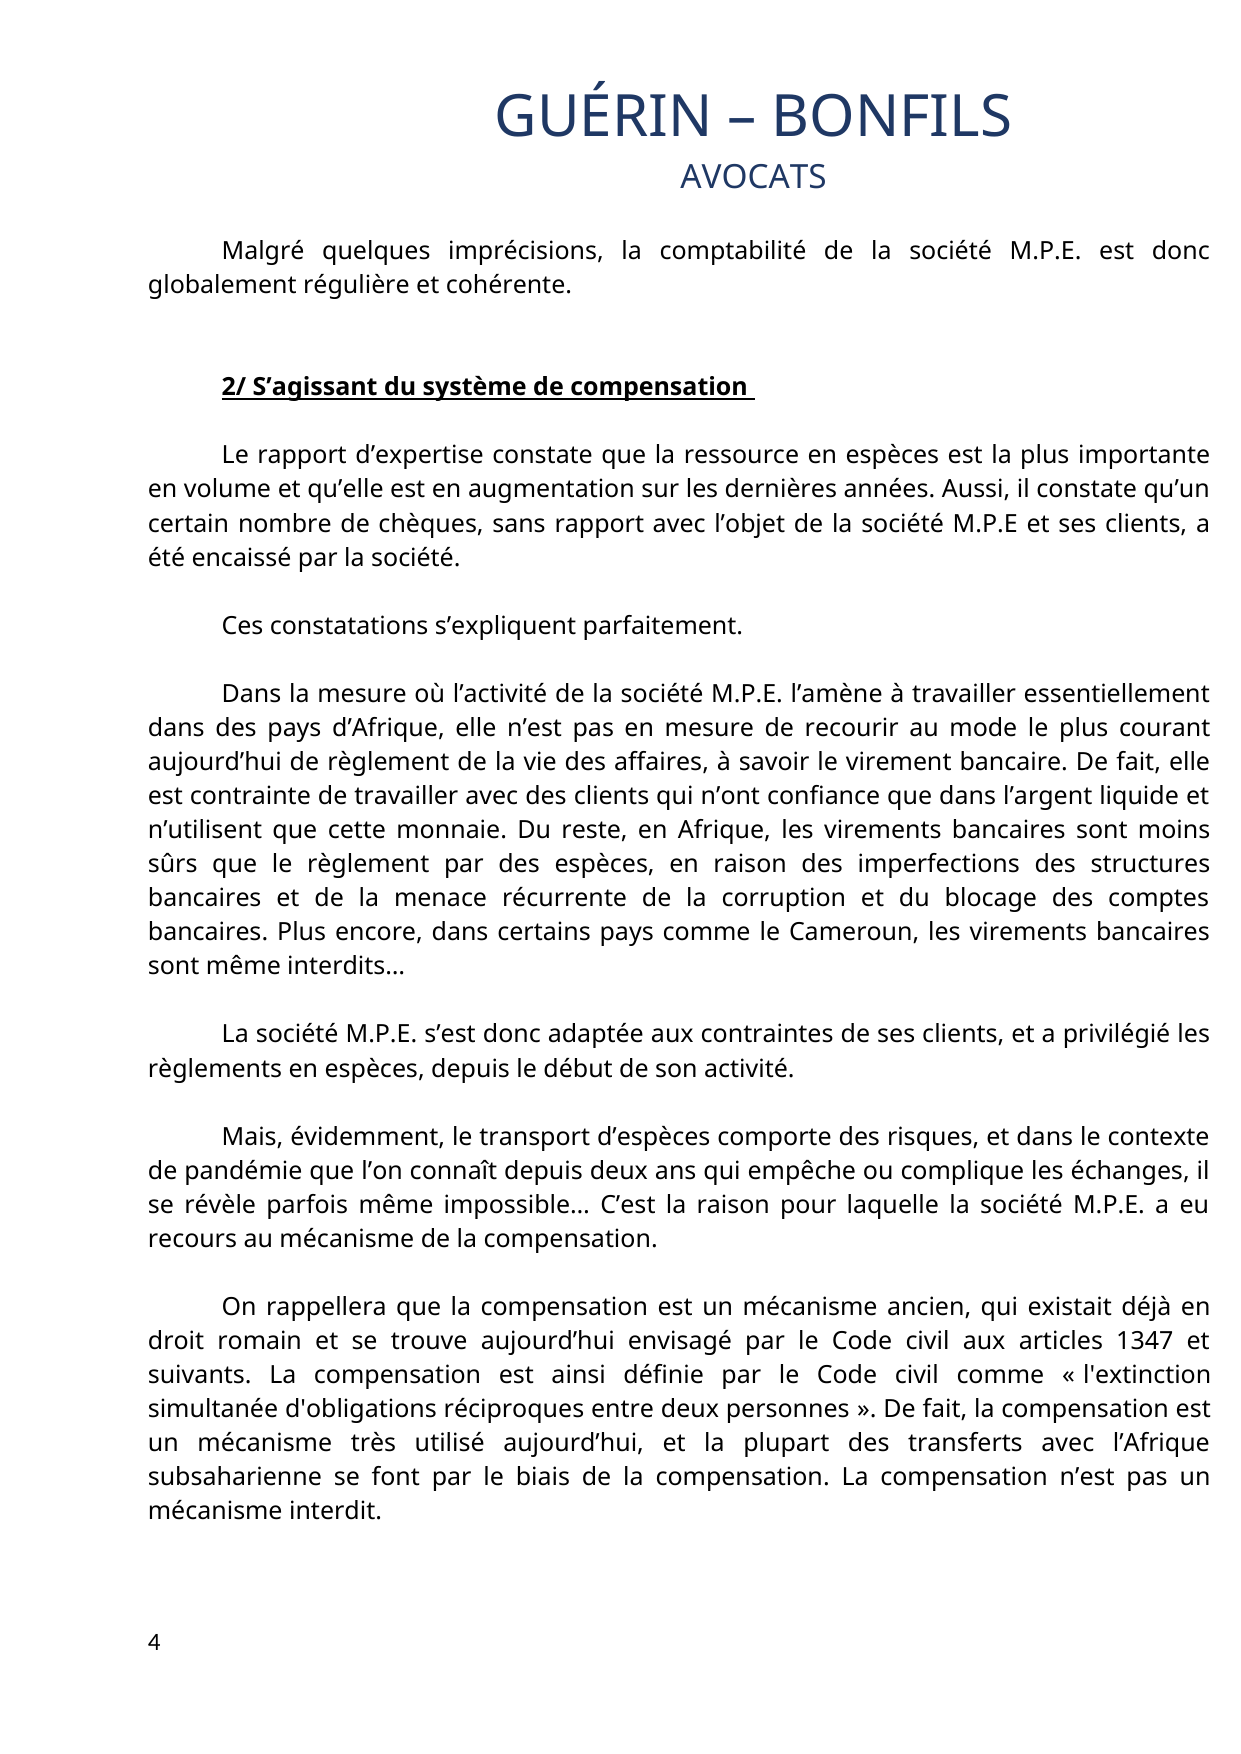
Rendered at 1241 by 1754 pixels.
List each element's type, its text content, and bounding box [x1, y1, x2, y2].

text Malgré quelques imprécisions, la comptabilité de la société M.P.E. est donc globalement régulière et cohérente. [148, 233, 1211, 301]
text La société M.P.E. s’est donc adaptée aux contraintes de ses clients, et a privilégié les règlements en espèces, depuis le début de son activité. [148, 1016, 1211, 1084]
text Dans la mesure où l’activité de la société M.P.E. l’amène à travailler essentiellement dans des pays d’Afrique, elle n’est pas en mesure de recourir au mode le plus courant aujourd’hui de règlement de la vie des affaires, à savoir le virement bancaire. De fait, elle est contrainte de travailler avec des clients qui n’ont confiance que dans l’argent liquide et n’utilisent que cette monnaie. Du reste, en Afrique, les virements bancaires sont moins sûrs que le règlement par des espèces, en raison des imperfections des structures bancaires et de la menace récurrente de la corruption et du blocage des comptes bancaires. Plus encore, dans certains pays comme le Cameroun, les virements bancaires sont même interdits… [148, 676, 1211, 982]
text On rappellera que la compensation est un mécanisme ancien, qui existait déjà en droit romain et se trouve aujourd’hui envisagé par le Code civil aux articles 1347 et suivants. La compensation est ainsi définie par le Code civil comme « l'extinction simultanée d'obligations réciproques entre deux personnes ». De fait, la compensation est un mécanisme très utilisé aujourd’hui, et la plupart des transferts avec l’Afrique subsaharienne se font par le biais de la compensation. La compensation n’est pas un mécanisme interdit. [148, 1289, 1211, 1527]
text Le rapport d’expertise constate que la ressource en espèces est la plus importante en volume et qu’elle est en augmentation sur les dernières années. Aussi, il constate qu’un certain nombre de chèques, sans rapport avec l’objet de la société M.P.E et ses clients, a été encaissé par la société. [148, 437, 1211, 573]
text Ces constatations s’expliquent parfaitement. [148, 607, 1211, 641]
text Mais, évidemment, le transport d’espèces comporte des risques, et dans le contexte de pandémie que l’on connaît depuis deux ans qui empêche ou complique les échanges, il se révèle parfois même impossible… C’est la raison pour laquelle la société M.P.E. a eu recours au mécanisme de la compensation. [148, 1118, 1211, 1254]
text 2/ S’agissant du système de compensation [148, 369, 1211, 403]
